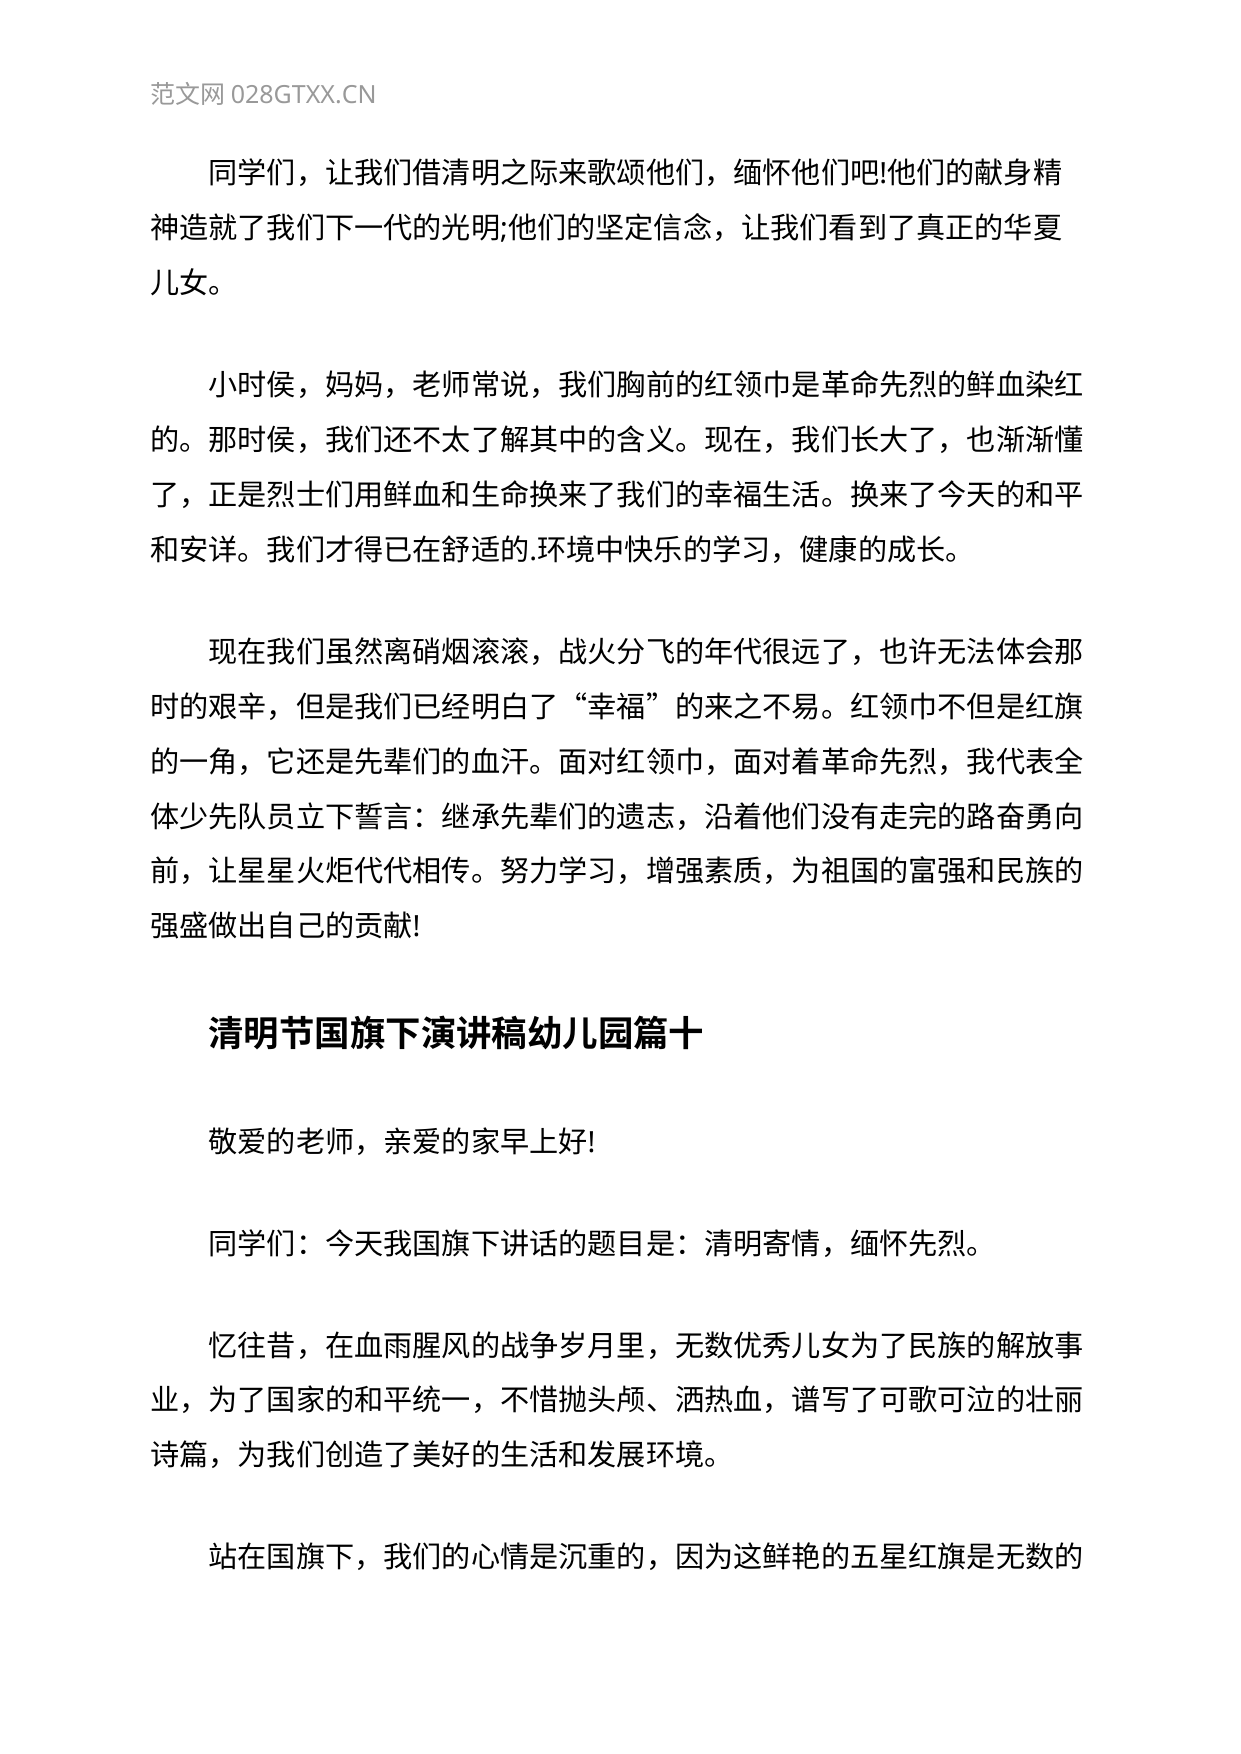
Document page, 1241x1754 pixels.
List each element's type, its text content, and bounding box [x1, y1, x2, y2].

text 忆往昔，在血雨腥风的战争岁月里，无数优秀儿女为了民族的解放事业，为了国家的和平统一，不惜抛头颅、洒热血，谱写了可歌可泣的壮丽诗篇，为我们创造了美好的生活和发展环境。 [150, 1322, 1090, 1474]
text 现在我们虽然离硝烟滚滚，战火分飞的年代很远了，也许无法体会那时的艰辛，但是我们已经明白了“幸福”的来之不易。红领巾不但是红旗的一角，它还是先辈们的血汗。面对红领巾，面对着革命先烈，我代表全体少先队员立下誓言：继承先辈们的遗志，沿着他们没有走完的路奋勇向前，让星星火炬代代相传。努力学习，增强素质，为祖国的富强和民族的强盛做出自己的贡献! [150, 628, 1090, 945]
text 小时侯，妈妈，老师常说，我们胸前的红领巾是革命先烈的鲜血染红的。那时侯，我们还不太了解其中的含义。现在，我们长大了，也渐渐懂了，正是烈士们用鲜血和生命换来了我们的幸福生活。换来了今天的和平和安详。我们才得已在舒适的.环境中快乐的学习，健康的成长。 [150, 362, 1090, 569]
text 敬爱的老师，亲爱的家早上好! [150, 1118, 1090, 1161]
text 清明节国旗下演讲稿幼儿园篇十 [150, 1005, 1090, 1056]
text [150, 1534, 1090, 1576]
text 同学们：今天我国旗下讲话的题目是：清明寄情，缅怀先烈。 [150, 1220, 1090, 1263]
text 同学们，让我们借清明之际来歌颂他们，缅怀他们吧!他们的献身精神造就了我们下一代的光明;他们的坚定信念，让我们看到了真正的华夏儿女。 [150, 150, 1090, 302]
